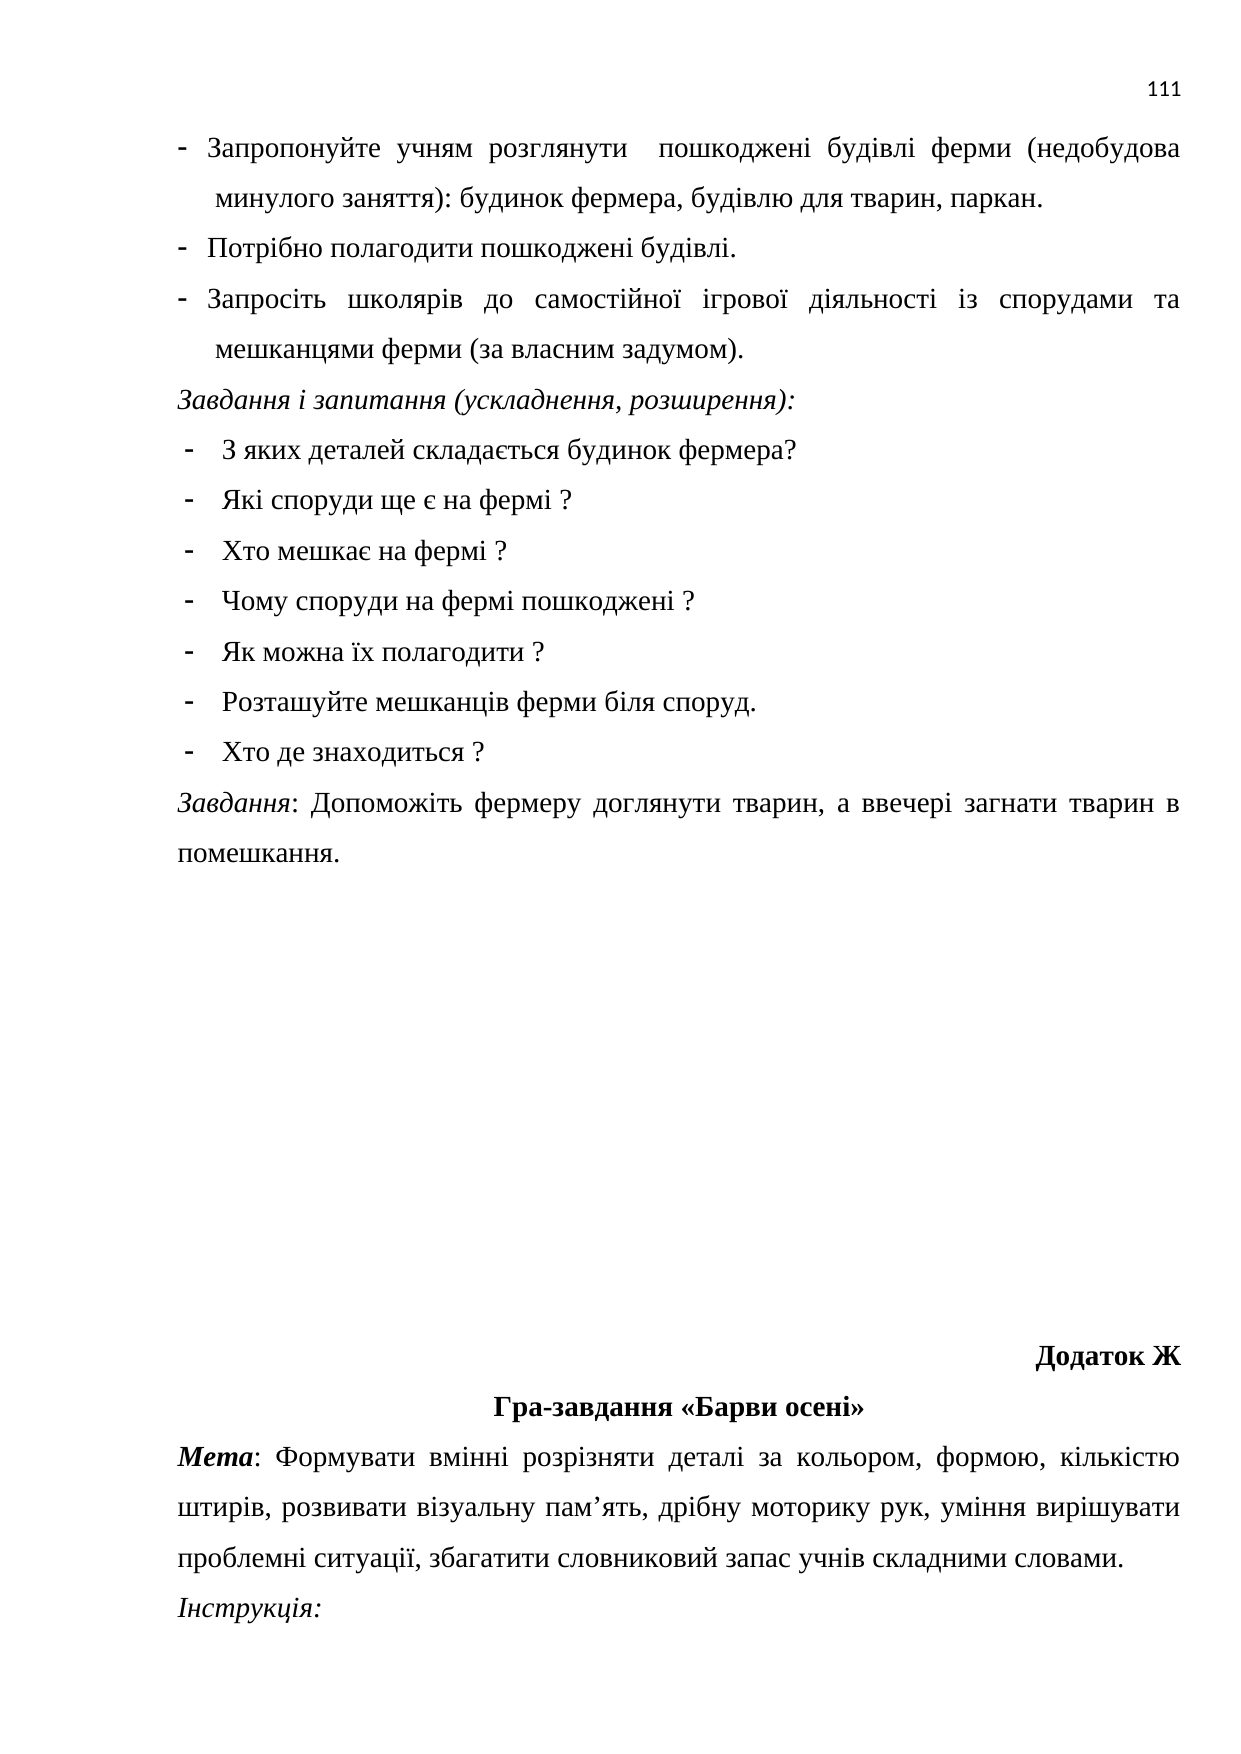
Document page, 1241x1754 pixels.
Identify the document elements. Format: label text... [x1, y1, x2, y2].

list Хто де знаходиться ? [184, 734, 1181, 768]
list З яких деталей складається будинок фермера? [184, 432, 1181, 466]
list Потрібно полагодити пошкоджені будівлі. [177, 231, 1181, 264]
list Додаток Ж [177, 1338, 1181, 1372]
list Запросіть школярів до самостійної ігрової діяльності із спорудами та мешканцями ферми (за власним задумом). [177, 281, 1181, 365]
list Чому споруди на фермі пошкоджені ? [184, 583, 1181, 617]
list Гра-завдання «Барви осені» [177, 1389, 1181, 1422]
text Завдання: Допоможіть фермеру доглянути тварин, а ввечері загнати тварин в помешкання. [177, 785, 1181, 869]
text Завдання і запитання (ускладнення, розширення): [177, 382, 1181, 415]
list Інструкція: [177, 1590, 1181, 1623]
text Мета: Формувати вмінні розрізняти деталі за кольором, формою, кількістю штирів, розвивати візуальну пам’ять, дрібну моторику рук, уміння вирішувати проблемні ситуації, збагатити словниковий запас учнів складними словами. [177, 1439, 1181, 1573]
list Розташуйте мешканців ферми біля споруд. [184, 684, 1181, 718]
list Як можна їх полагодити ? [184, 634, 1181, 667]
list Які споруди ще є на фермі ? [184, 482, 1181, 516]
list Запропонуйте учням розглянути пошкоджені будівлі ферми (недобудова минулого заняття): будинок фермера, будівлю для тварин, паркан. [177, 130, 1181, 214]
list Хто мешкає на фермі ? [184, 533, 1181, 567]
